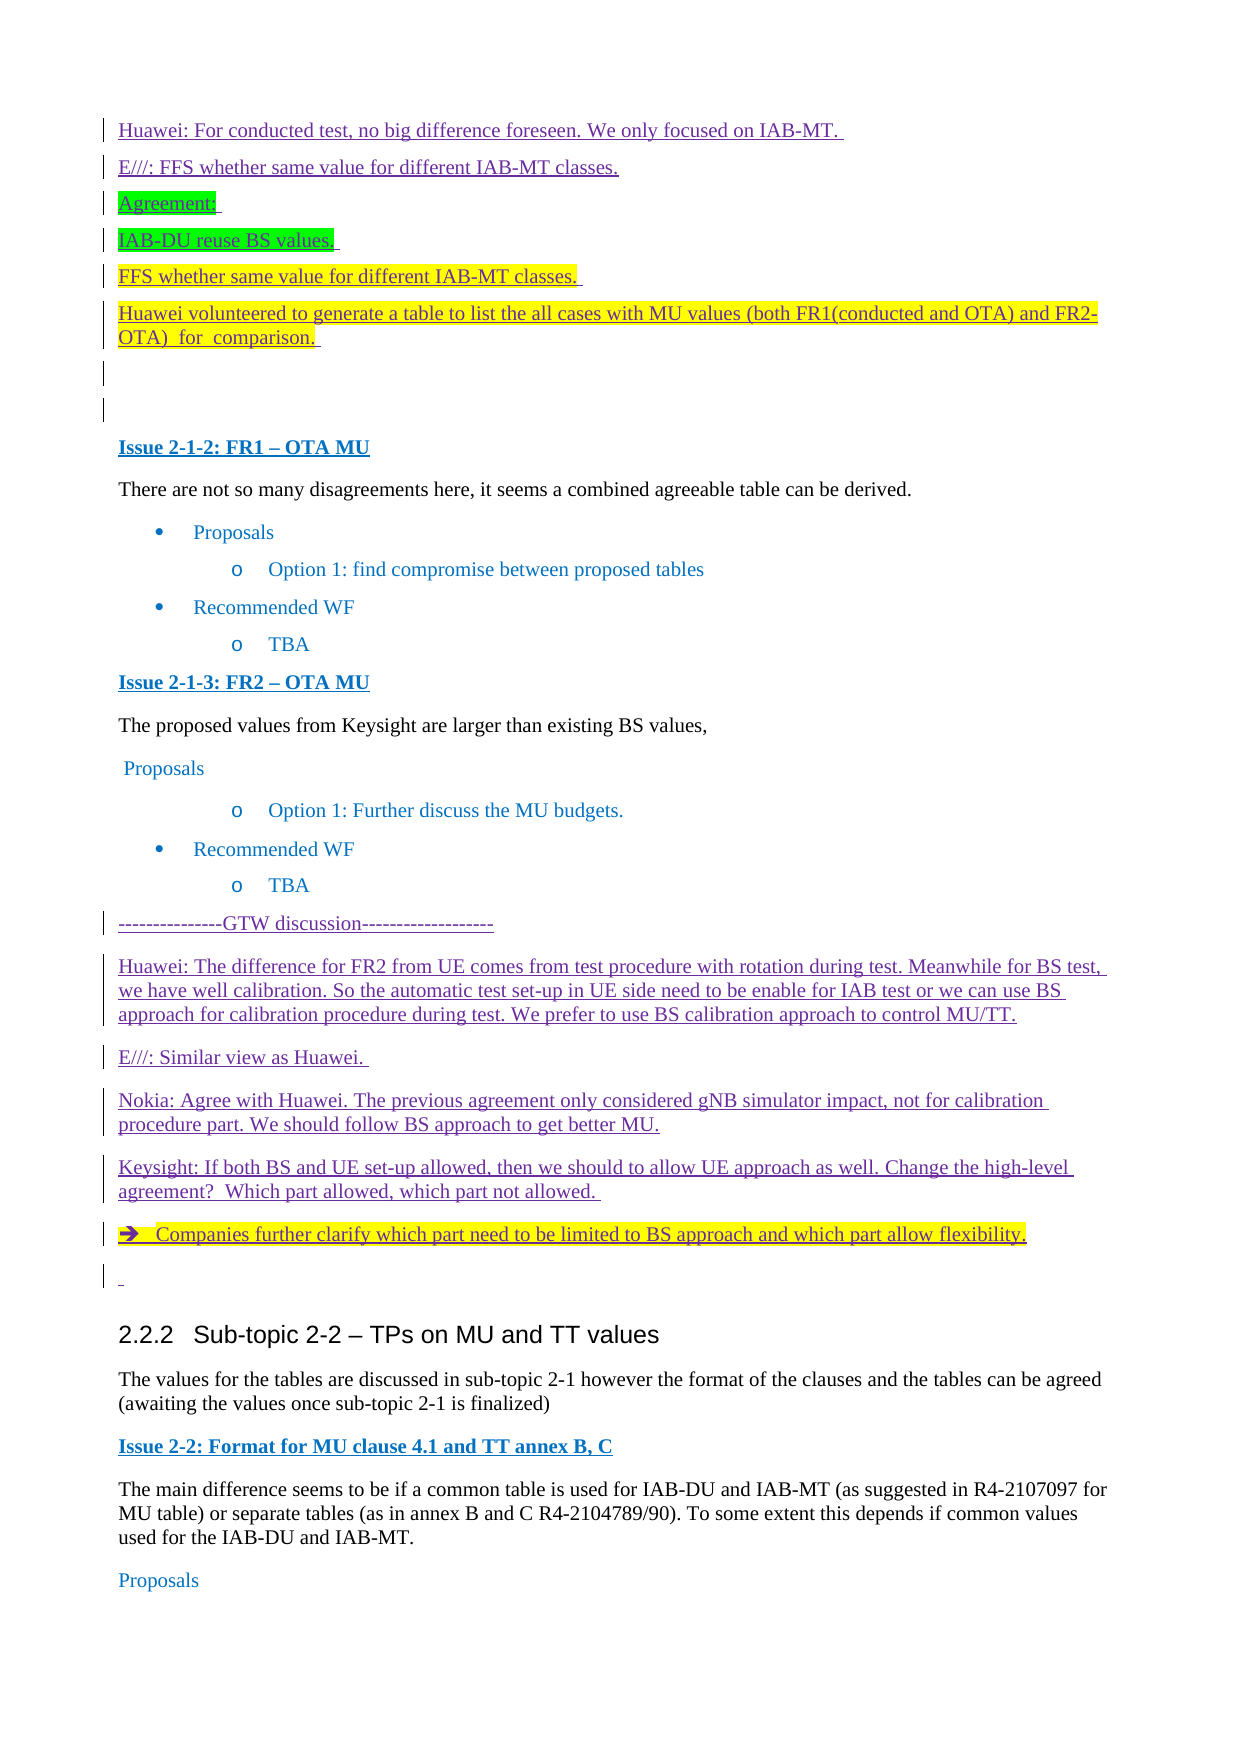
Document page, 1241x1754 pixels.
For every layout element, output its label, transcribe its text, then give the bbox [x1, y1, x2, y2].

text There are not so many disagreements here, it seems a combined agreeable table can be derived. [118, 477, 1122, 501]
text Issue 2-2: Format for MU clause 4.1 and TT annex B, C [118, 1434, 1122, 1458]
text Issue 2-1-2: FR1 – OTA MU [118, 434, 1122, 459]
list Proposals [156, 520, 1122, 544]
list Recommended WF [156, 836, 1122, 861]
text Proposals [118, 1568, 1122, 1592]
list Option 1: find compromise between proposed tables [231, 557, 1122, 582]
text The values for the tables are discussed in sub-topic 2-1 however the format of the clauses and the tables can be agreed (awaiting the values once sub-topic 2-1 is finalized) [118, 1367, 1122, 1415]
text The proposed values from Keysight are larger than existing BS values, [118, 713, 1122, 737]
list Option 1: Further discuss the MU budgets. [231, 798, 1122, 824]
list TBA [231, 632, 1122, 657]
text The main difference seems to be if a common table is used for IAB-DU and IAB-MT (as suggested in R4-2107097 for MU table) or separate tables (as in annex B and C R4-2104789/90). To some extent this depends if common values used for the IAB-DU and IAB-MT. [118, 1477, 1122, 1549]
list Recommended WF [156, 595, 1122, 619]
text Proposals [118, 755, 1122, 779]
text Issue 2-1-3: FR2 – OTA MU [118, 670, 1122, 694]
list TBA [231, 873, 1122, 899]
subtitle Sub-topic 2-2 – TPs on MU and TT values [118, 1320, 1122, 1348]
